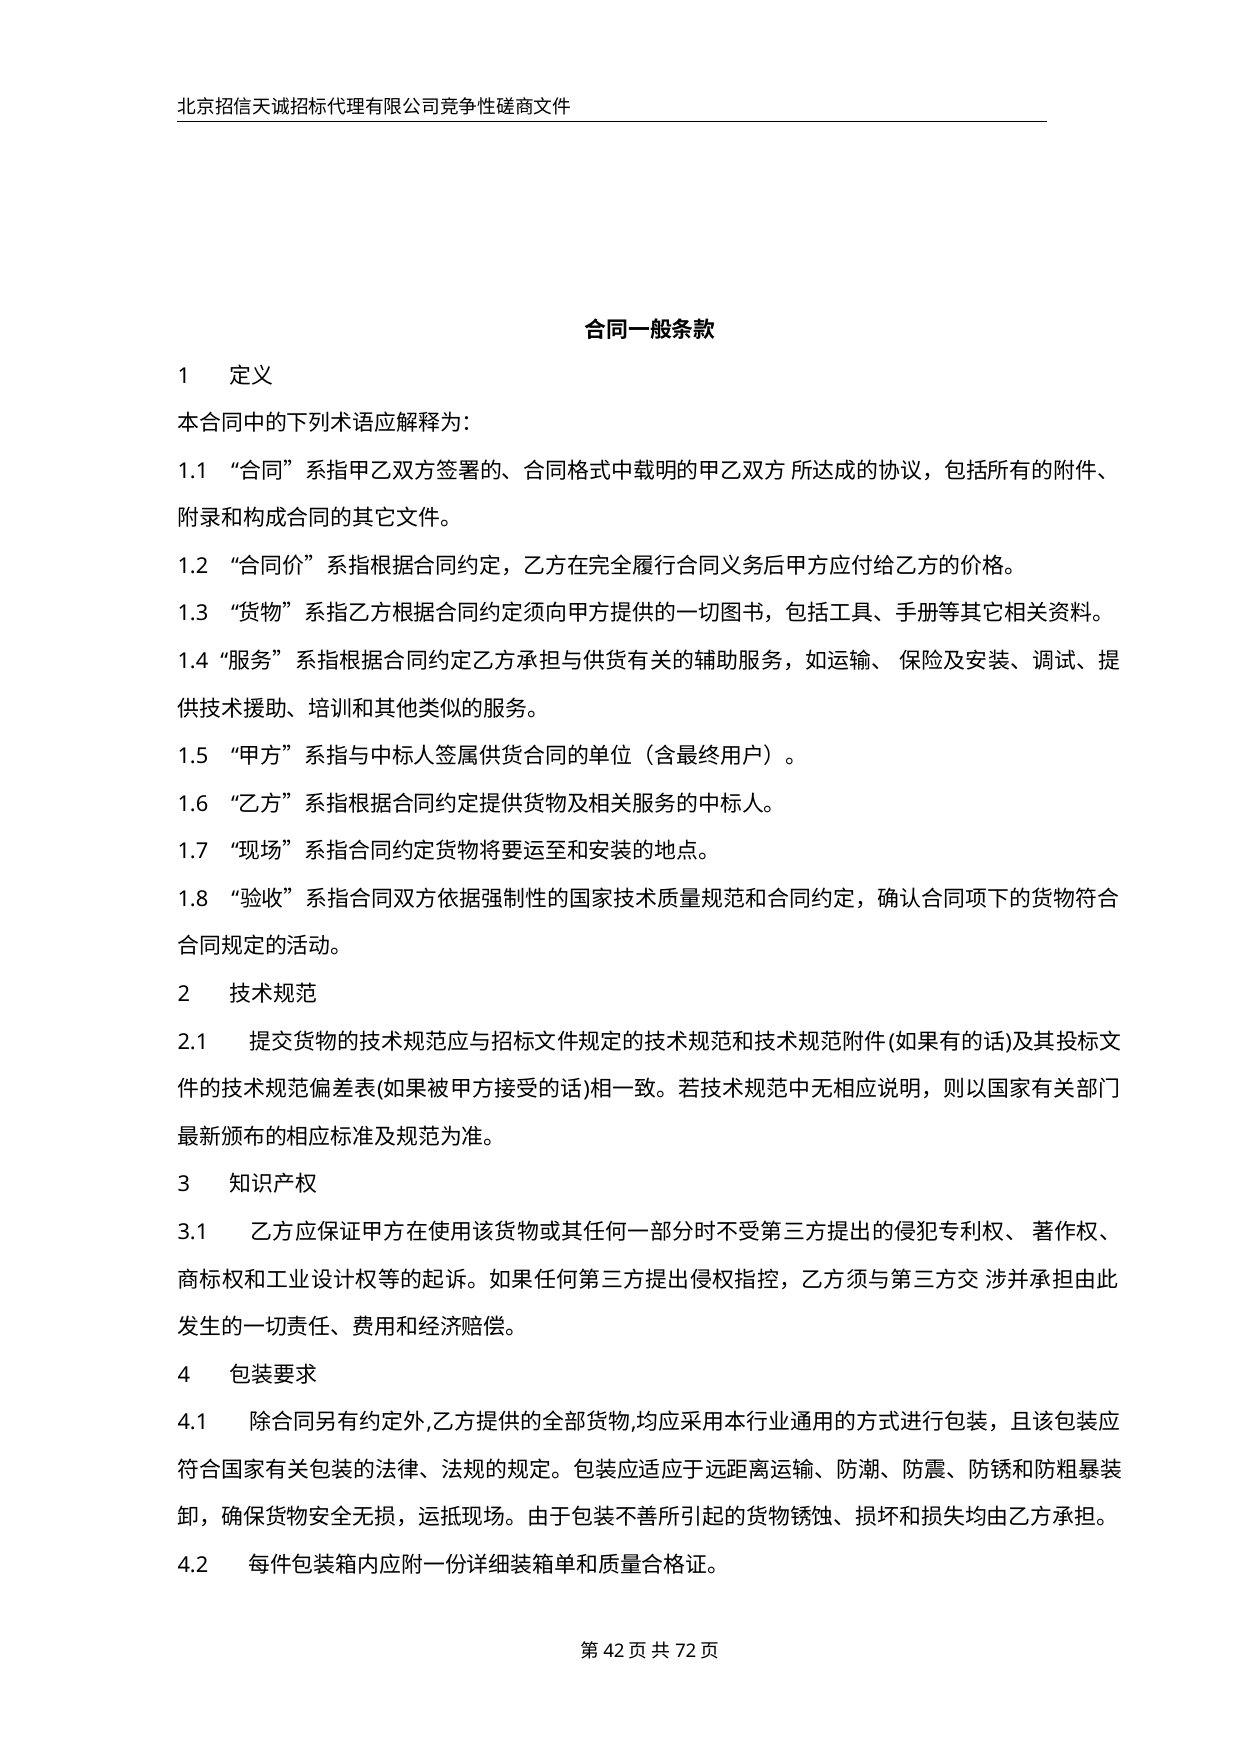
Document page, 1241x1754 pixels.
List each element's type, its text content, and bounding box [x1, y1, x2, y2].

text 1.3 “货物”系指乙方根据合同约定须向甲方提供的一切图书，包括工具、手册等其它相关资料。 [177, 595, 1122, 627]
text 3.1 乙方应保证甲方在使用该货物或其任何一部分时不受第三方提出的侵犯专利权、 著作权、商标权和工业设计权等的起诉。如果任何第三方提出侵权指控，乙方须与第三方交 涉并承担由此发生的一切责任、费用和经济赔偿。 [177, 1214, 1122, 1341]
text 1.1 “合同”系指甲乙双方签署的、合同格式中载明的甲乙双方 所达成的协议，包括所有的附件、附录和构成合同的其它文件。 [177, 453, 1122, 532]
text 1.8 “验收”系指合同双方依据强制性的国家技术质量规范和合同约定，确认合同项下的货物符合合同规定的活动。 [177, 881, 1122, 960]
text 4 包装要求 [177, 1357, 1122, 1388]
text 4.2 每件包装箱内应附一份详细装箱单和质量合格证。 [177, 1547, 1122, 1578]
text 合同一般条款 [177, 312, 1122, 344]
text 本合同中的下列术语应解释为： [177, 405, 1122, 437]
text 2 技术规范 [177, 976, 1122, 1008]
text 1.5 “甲方”系指与中标人签属供货合同的单位（含最终用户）。 [177, 738, 1122, 770]
text 1.2 “合同价”系指根据合同约定，乙方在完全履行合同义务后甲方应付给乙方的价格。 [177, 548, 1122, 579]
text 3 知识产权 [177, 1166, 1122, 1198]
text 1.4 “服务”系指根据合同约定乙方承担与供货有关的辅助服务，如运输、 保险及安装、调试、提供技术援助、培训和其他类似的服务。 [177, 643, 1122, 722]
text 1 定义 [177, 358, 1122, 389]
text 1.7 “现场”系指合同约定货物将要运至和安装的地点。 [177, 833, 1122, 865]
text 1.6 “乙方”系指根据合同约定提供货物及相关服务的中标人。 [177, 786, 1122, 817]
text 2.1 提交货物的技术规范应与招标文件规定的技术规范和技术规范附件(如果有的话)及其投标文件的技术规范偏差表(如果被甲方接受的话)相一致。若技术规范中无相应说明，则以国家有关部门最新颁布的相应标准及规范为准。 [177, 1024, 1122, 1151]
text 4.1 除合同另有约定外,乙方提供的全部货物,均应采用本行业通用的方式进行包装，且该包装应符合国家有关包装的法律、法规的规定。包装应适应于远距离运输、防潮、防震、防锈和防粗暴装卸，确保货物安全无损，运抵现场。由于包装不善所引起的货物锈蚀、损坏和损失均由乙方承担。 [177, 1404, 1122, 1531]
